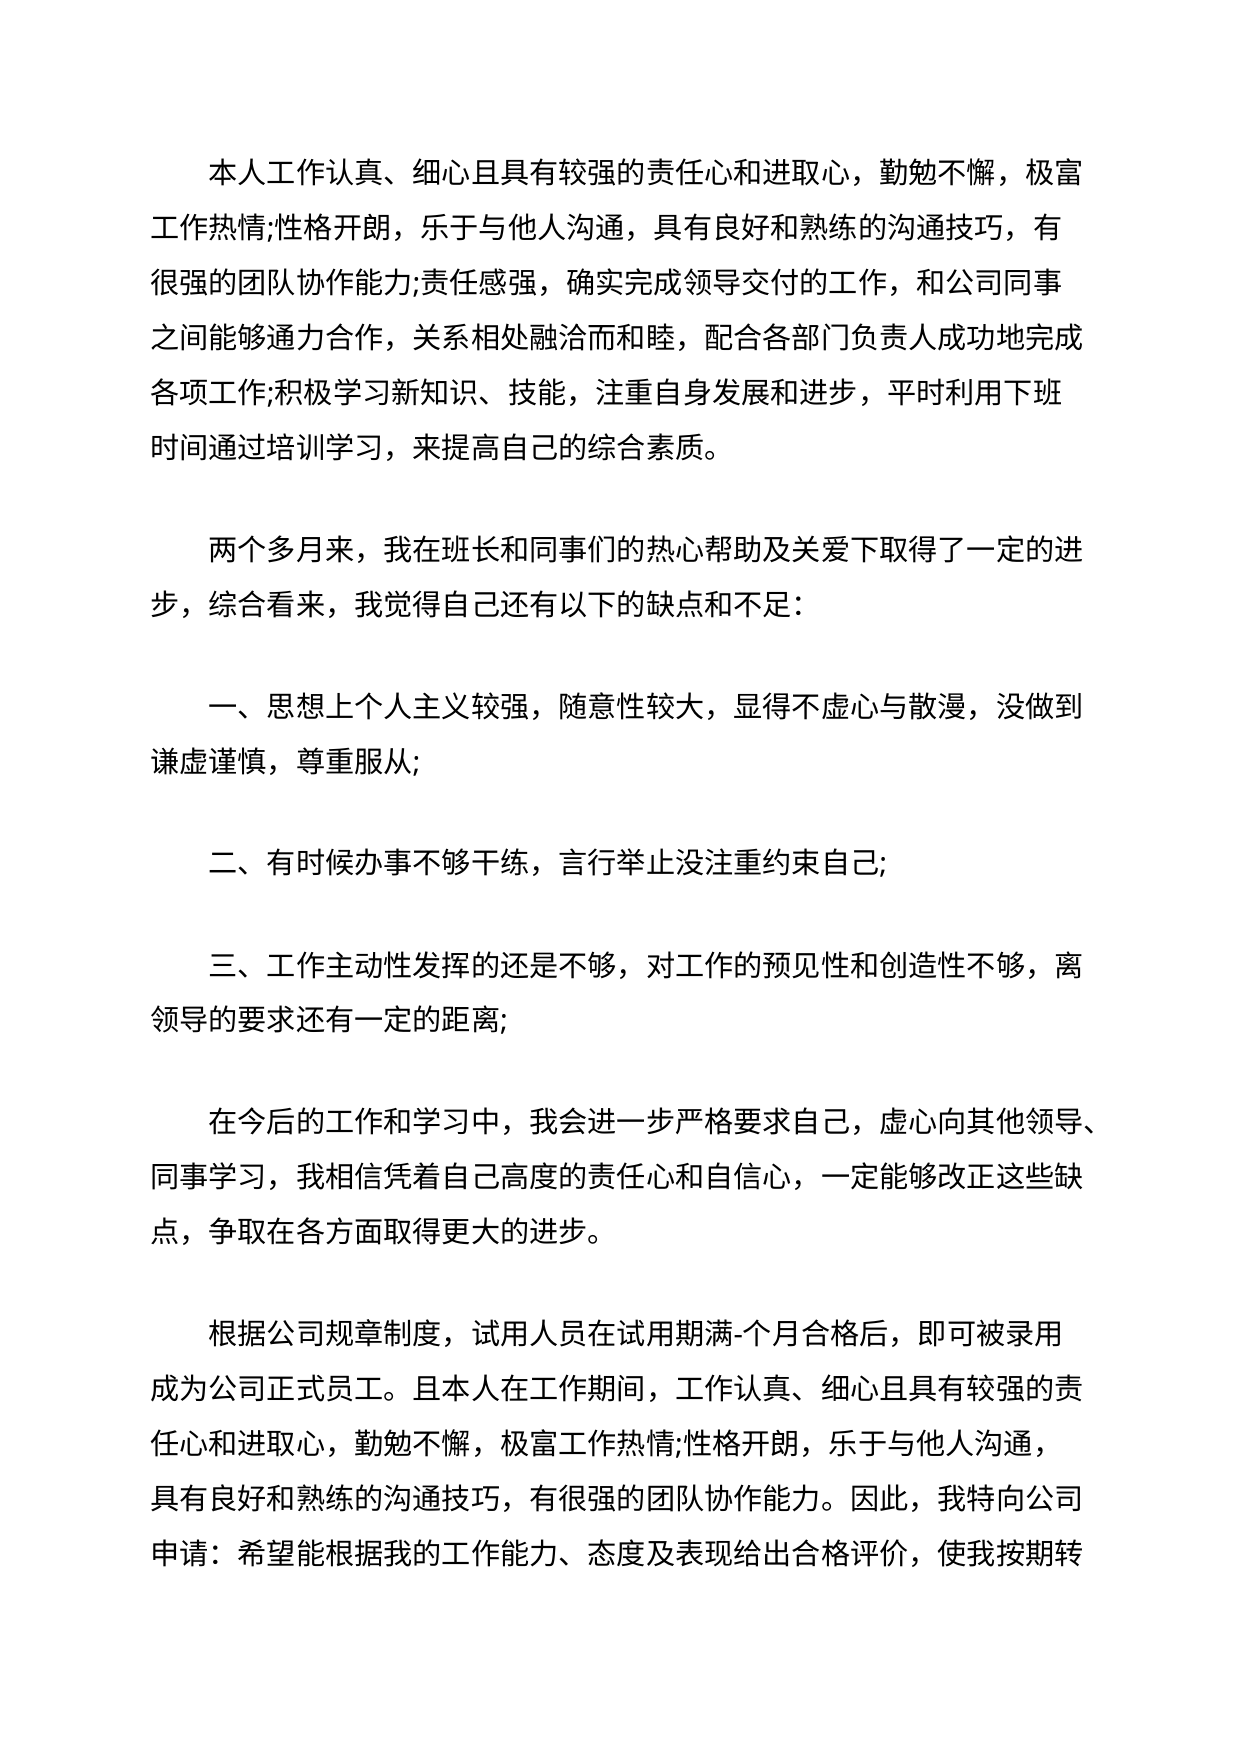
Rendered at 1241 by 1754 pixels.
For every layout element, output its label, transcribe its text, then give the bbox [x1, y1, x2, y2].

text 在今后的工作和学习中，我会进一步严格要求自己，虚心向其他领导、同事学习，我相信凭着自己高度的责任心和自信心，一定能够改正这些缺点，争取在各方面取得更大的进步。 [150, 1099, 1090, 1251]
text 本人工作认真、细心且具有较强的责任心和进取心，勤勉不懈，极富工作热情;性格开朗，乐于与他人沟通，具有良好和熟练的沟通技巧，有很强的团队协作能力;责任感强，确实完成领导交付的工作，和公司同事之间能够通力合作，关系相处融洽而和睦，配合各部门负责人成功地完成各项工作;积极学习新知识、技能，注重自身发展和进步，平时利用下班时间通过培训学习，来提高自己的综合素质。 [150, 150, 1090, 467]
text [150, 1311, 1090, 1573]
text 三、工作主动性发挥的还是不够，对工作的预见性和创造性不够，离领导的要求还有一定的距离; [150, 942, 1090, 1039]
text 二、有时候办事不够干练，言行举止没注重约束自己; [150, 840, 1090, 882]
text 两个多月来，我在班长和同事们的热心帮助及关爱下取得了一定的进步，综合看来，我觉得自己还有以下的缺点和不足： [150, 527, 1090, 624]
text 一、思想上个人主义较强，随意性较大，显得不虚心与散漫，没做到谦虚谨慎，尊重服从; [150, 683, 1090, 781]
